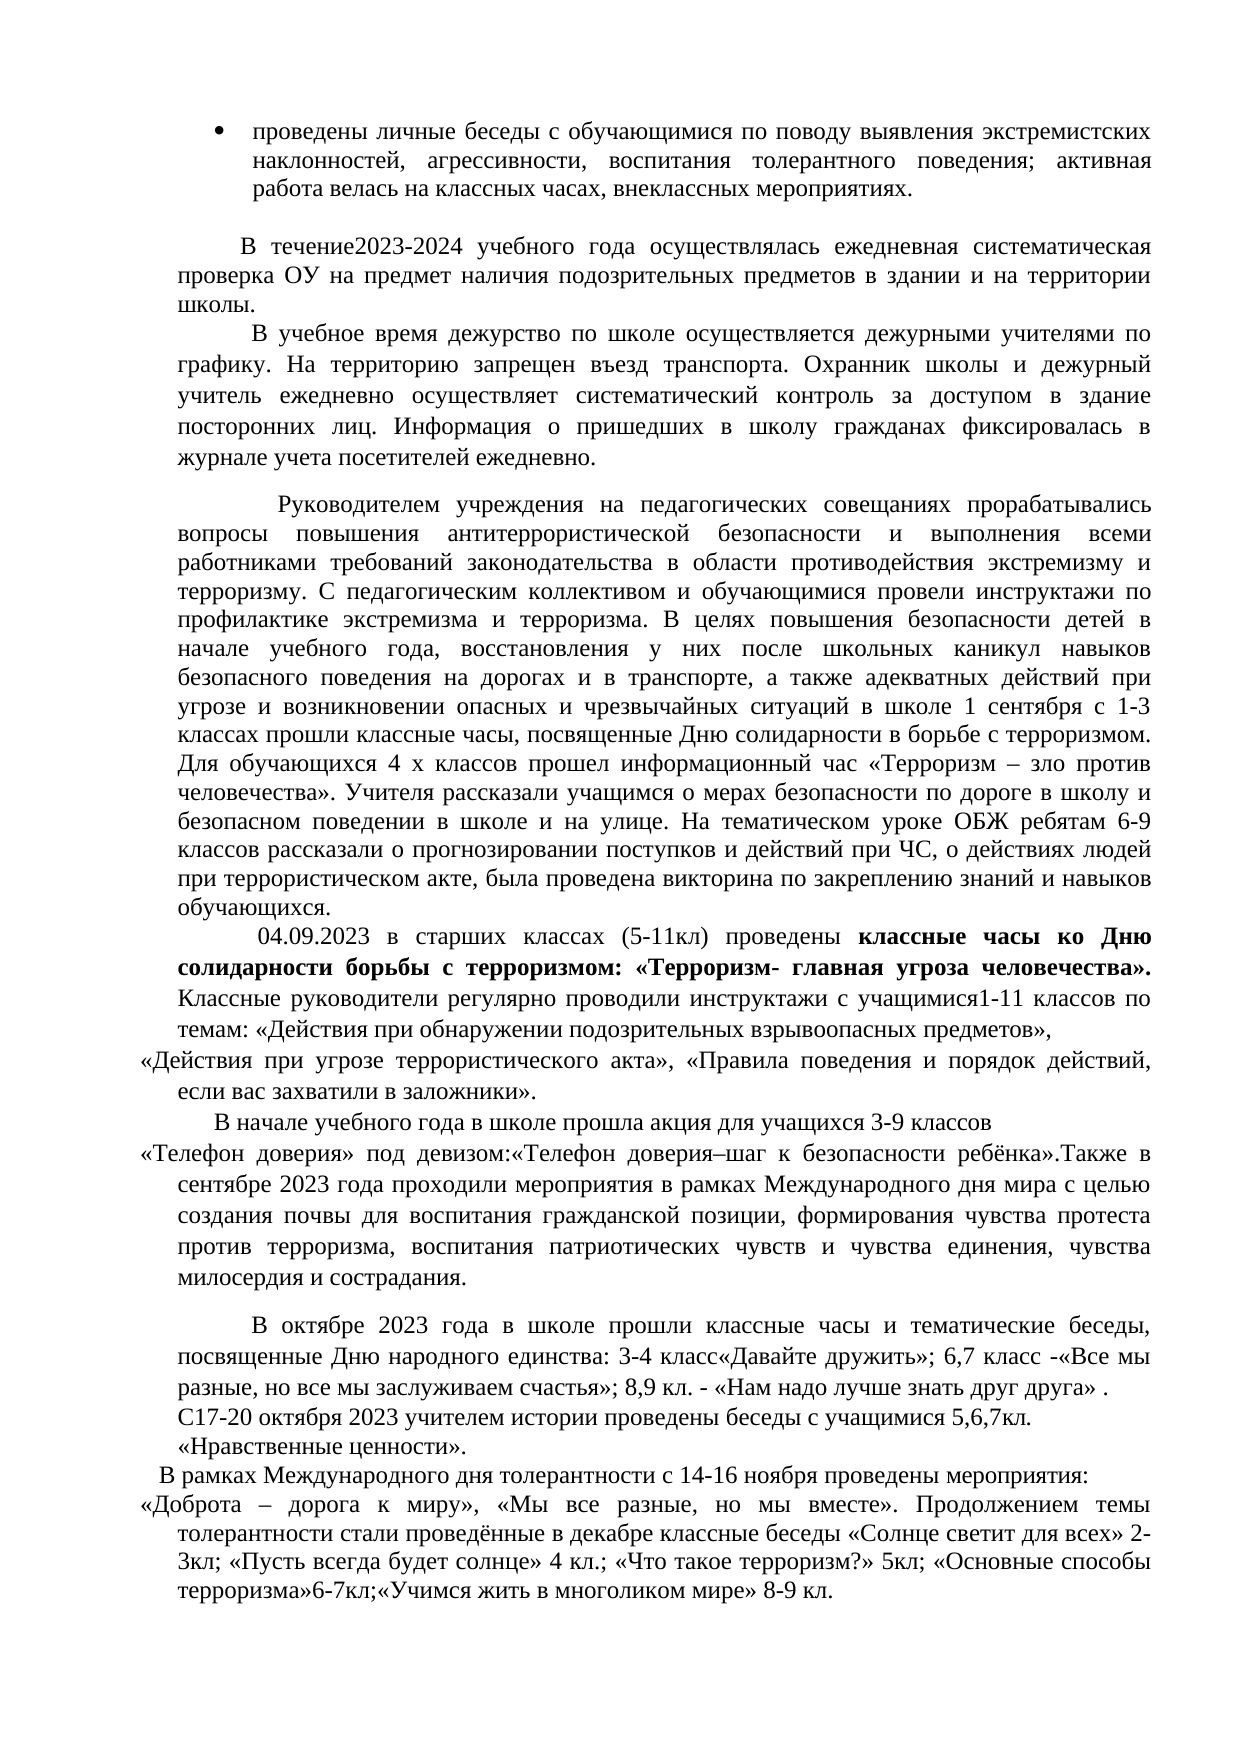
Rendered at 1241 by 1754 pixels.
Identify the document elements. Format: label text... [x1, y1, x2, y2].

text В учебное время дежурство по школе осуществляется дежурными учителями по графику. На территорию запрещен въезд транспорта. Охранник школы и дежурный учитель ежедневно осуществляет систематический контроль за доступом в здание посторонних лиц. Информация о пришедших в школу гражданах фиксировалась в журнале учета посетителей ежедневно. [177, 318, 1152, 471]
text Руководителем учреждения на педагогических совещаниях прорабатывались вопросы повышения антитеррористической безопасности и выполнения всеми работниками требований законодательства в области противодействия экстремизму и терроризму. С педагогическим коллективом и обучающимися провели инструктажи по профилактике экстремизма и терроризма. В целях повышения безопасности детей в начале учебного года, восстановления у них после школьных каникул навыков безопасного поведения на дорогах и в транспорте, а также адекватных действий при угрозе и возникновении опасных и чрезвычайных ситуаций в школе 1 сентября с 1-3 классах прошли классные часы, посвященные Дню солидарности в борьбе с терроризмом. Для обучающихся 4 х классов прошел информационный час «Терроризм – зло против человечества». Учителя рассказали учащимся о мерах безопасности по дороге в школу и безопасном поведении в школе и на улице. На тематическом уроке ОБЖ ребятам 6-9 классов рассказали о прогнозировании поступков и действий при ЧС, о действиях людей при террористическом акте, была проведена викторина по закреплению знаний и навыков обучающихся. [177, 489, 1152, 921]
text «Телефон доверия» под девизом:«Телефон доверия–шаг к безопасности ребёнка».Также в сентябре 2023 года проходили мероприятия в рамках Международного дня мира с целью создания почвы для воспитания гражданской позиции, формирования чувства протеста против терроризма, воспитания патриотических чувств и чувства единения, чувства милосердия и сострадания. [140, 1138, 1152, 1291]
text «Действия при угрозе террористического акта», «Правила поведения и порядок действий, если вас захватили в заложники». [140, 1045, 1152, 1105]
text «Доброта – дорога к миру», «Мы все разные, но мы вместе». Продолжением темы толерантности стали проведённые в декабре классные беседы «Солнце светит для всех» 2- 3кл; «Пусть всегда будет солнце» 4 кл.; «Что такое терроризм?» 5кл; «Основные способы терроризма»6-7кл;«Учимся жить в многоликом мире» 8-9 кл. [140, 1489, 1152, 1604]
text 04.09.2023 в старших классах (5-11кл) проведены классные часы ко Дню солидарности борьбы с терроризмом: «Терроризм- главная угроза человечества». Классные руководители регулярно проводили инструктажи с учащимися1-11 классов по темам: «Действия при обнаружении подозрительных взрывоопасных предметов», [177, 921, 1152, 1043]
list проведены личные беседы с обучающимися по поводу выявления экстремистских наклонностей, агрессивности, воспитания толерантного поведения; активная работа велась на классных часах, внеклассных мероприятиях. [215, 116, 1152, 202]
text С17-20 октября 2023 учителем истории проведены беседы с учащимися 5,6,7кл. [177, 1403, 1166, 1431]
text В рамках Международного дня толерантности с 14-16 ноября проведены мероприятия: [158, 1460, 1166, 1489]
text В начале учебного года в школе прошла акция для учащихся 3-9 классов [213, 1107, 1166, 1136]
text В течение2023-2024 учебного года осуществлялась ежедневная систематическая проверка ОУ на предмет наличия подозрительных предметов в здании и на территории школы. [177, 231, 1152, 318]
text В октябре 2023 года в школе прошли классные часы и тематические беседы, посвященные Дню народного единства: 3-4 класс«Давайте дружить»; 6,7 класс -«Все мы разные, но все мы заслуживаем счастья»; 8,9 кл. - «Нам надо лучше знать друг друга» . [177, 1310, 1152, 1401]
text «Нравственные ценности». [177, 1431, 1166, 1460]
